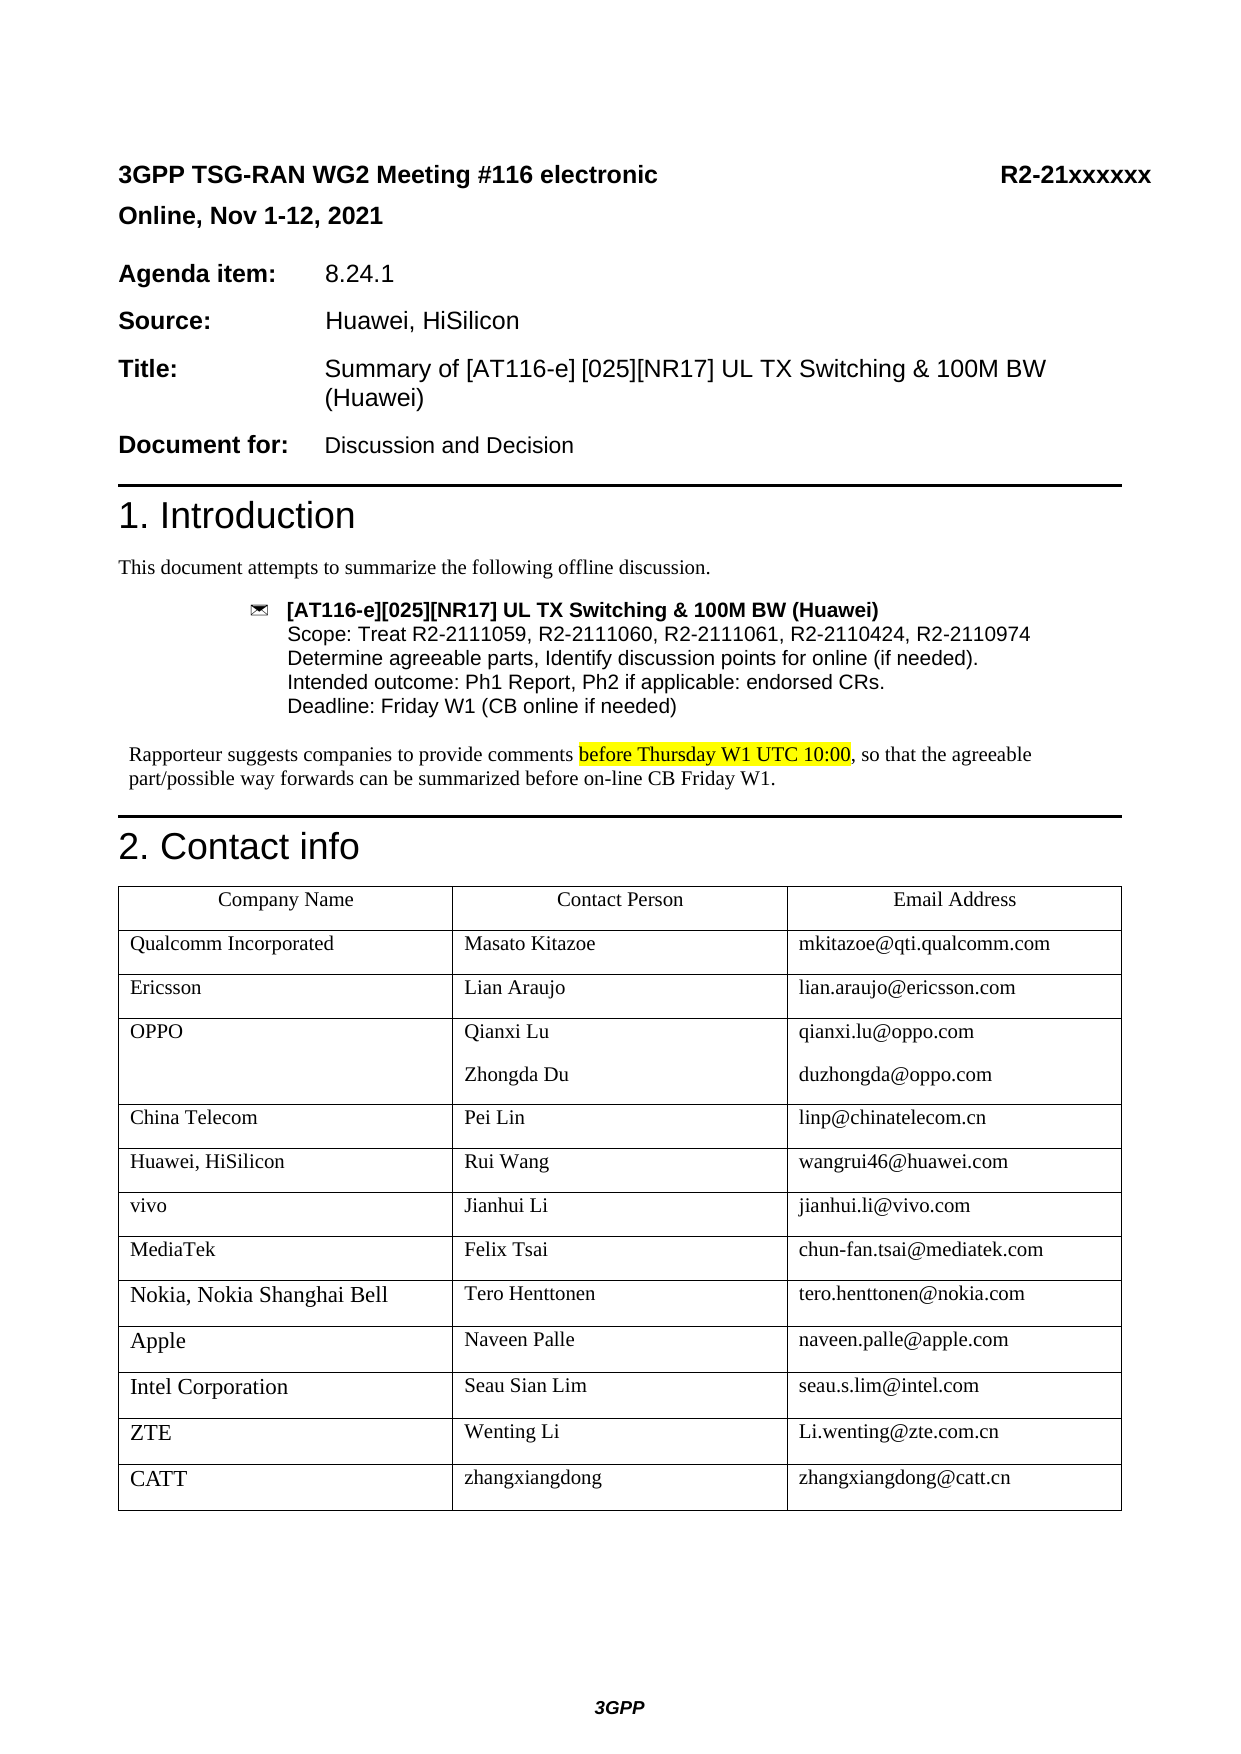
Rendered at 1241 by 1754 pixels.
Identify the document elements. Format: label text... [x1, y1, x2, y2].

table_cell chun-fan.tsai@mediatek.com [788, 1237, 1121, 1280]
table_cell Jianhui Li [453, 1193, 787, 1236]
table_cell Felix Tsai [453, 1237, 787, 1280]
table_cell Seau Sian Lim [453, 1373, 787, 1418]
table_header Contact Person [453, 887, 787, 930]
text 3GPP TSG-RAN WG2 Meeting #116 electronic R2-21xxxxxx [118, 160, 1122, 189]
table_cell zhangxiangdong [453, 1465, 787, 1510]
text Document for: Discussion and Decision [118, 430, 1122, 459]
table_cell Nokia, Nokia Shanghai Bell [119, 1281, 452, 1326]
table_cell linp@chinatelecom.cn [788, 1105, 1121, 1148]
table_cell mkitazoe@qti.qualcomm.com [788, 931, 1121, 974]
table_cell zhangxiangdong@catt.cn [788, 1465, 1121, 1510]
table_cell qianxi.lu@oppo.com duzhongda@oppo.com [788, 1019, 1121, 1104]
table_cell Wenting Li [453, 1419, 787, 1464]
table_cell Qianxi Lu Zhongda Du [453, 1019, 787, 1104]
table_cell seau.s.lim@intel.com [788, 1373, 1121, 1418]
table_cell China Telecom [119, 1105, 452, 1148]
table_cell wangrui46@huawei.com [788, 1149, 1121, 1192]
text Online, Nov 1-12, 2021 [118, 201, 1122, 230]
text [AT116-e][025][NR17] UL TX Switching & 100M BW (Huawei) [249, 598, 1122, 622]
text This document attempts to summarize the following offline discussion. [118, 555, 1122, 579]
table_cell lian.araujo@ericsson.com [788, 975, 1121, 1018]
text Rapporteur suggests companies to provide comments before Thursday W1 UTC 10:00, so that the agreeable part/possible way forwards can be summarized before on-line CB Friday W1. [128, 742, 1122, 790]
table_cell Naveen Palle [453, 1327, 787, 1372]
text Intended outcome: Ph1 Report, Ph2 if applicable: endorsed CRs. [249, 670, 1122, 694]
table_cell OPPO [119, 1019, 452, 1104]
table_cell Intel Corporation [119, 1373, 452, 1418]
table_cell vivo [119, 1193, 452, 1236]
table_cell Tero Henttonen [453, 1281, 787, 1326]
subtitle 1. Introduction [118, 487, 1122, 536]
table_cell Lian Araujo [453, 975, 787, 1018]
table_header Company Name [119, 887, 452, 930]
table_cell Li.wenting@zte.com.cn [788, 1419, 1121, 1464]
table_cell Huawei, HiSilicon [119, 1149, 452, 1192]
text Scope: Treat R2-2111059, R2-2111060, R2-2111061, R2-2110424, R2-2110974 [118, 622, 1122, 646]
table_cell Qualcomm Incorporated [119, 931, 452, 974]
table_cell Pei Lin [453, 1105, 787, 1148]
table_cell ZTE [119, 1419, 452, 1464]
table_cell MediaTek [119, 1237, 452, 1280]
table_cell naveen.palle@apple.com [788, 1327, 1121, 1372]
subtitle 2. Contact info [118, 818, 1122, 867]
table_cell jianhui.li@vivo.com [788, 1193, 1121, 1236]
table_cell tero.henttonen@nokia.com [788, 1281, 1121, 1326]
table_header Email Address [788, 887, 1121, 930]
text Deadline: Friday W1 (CB online if needed) [249, 694, 1122, 718]
table_cell CATT [119, 1465, 452, 1510]
text Title: Summary of [AT116-e] [025][NR17] UL TX Switching & 100M BW (Huawei) [118, 354, 1122, 411]
text Source: Huawei, HiSilicon [118, 306, 1122, 335]
text Determine agreeable parts, Identify discussion points for online (if needed). [249, 646, 1122, 670]
table_cell Apple [119, 1327, 452, 1372]
text Agenda item: 8.24.1 [118, 259, 1122, 287]
table_cell Rui Wang [453, 1149, 787, 1192]
table_cell Ericsson [119, 975, 452, 1018]
table_cell Masato Kitazoe [453, 931, 787, 974]
